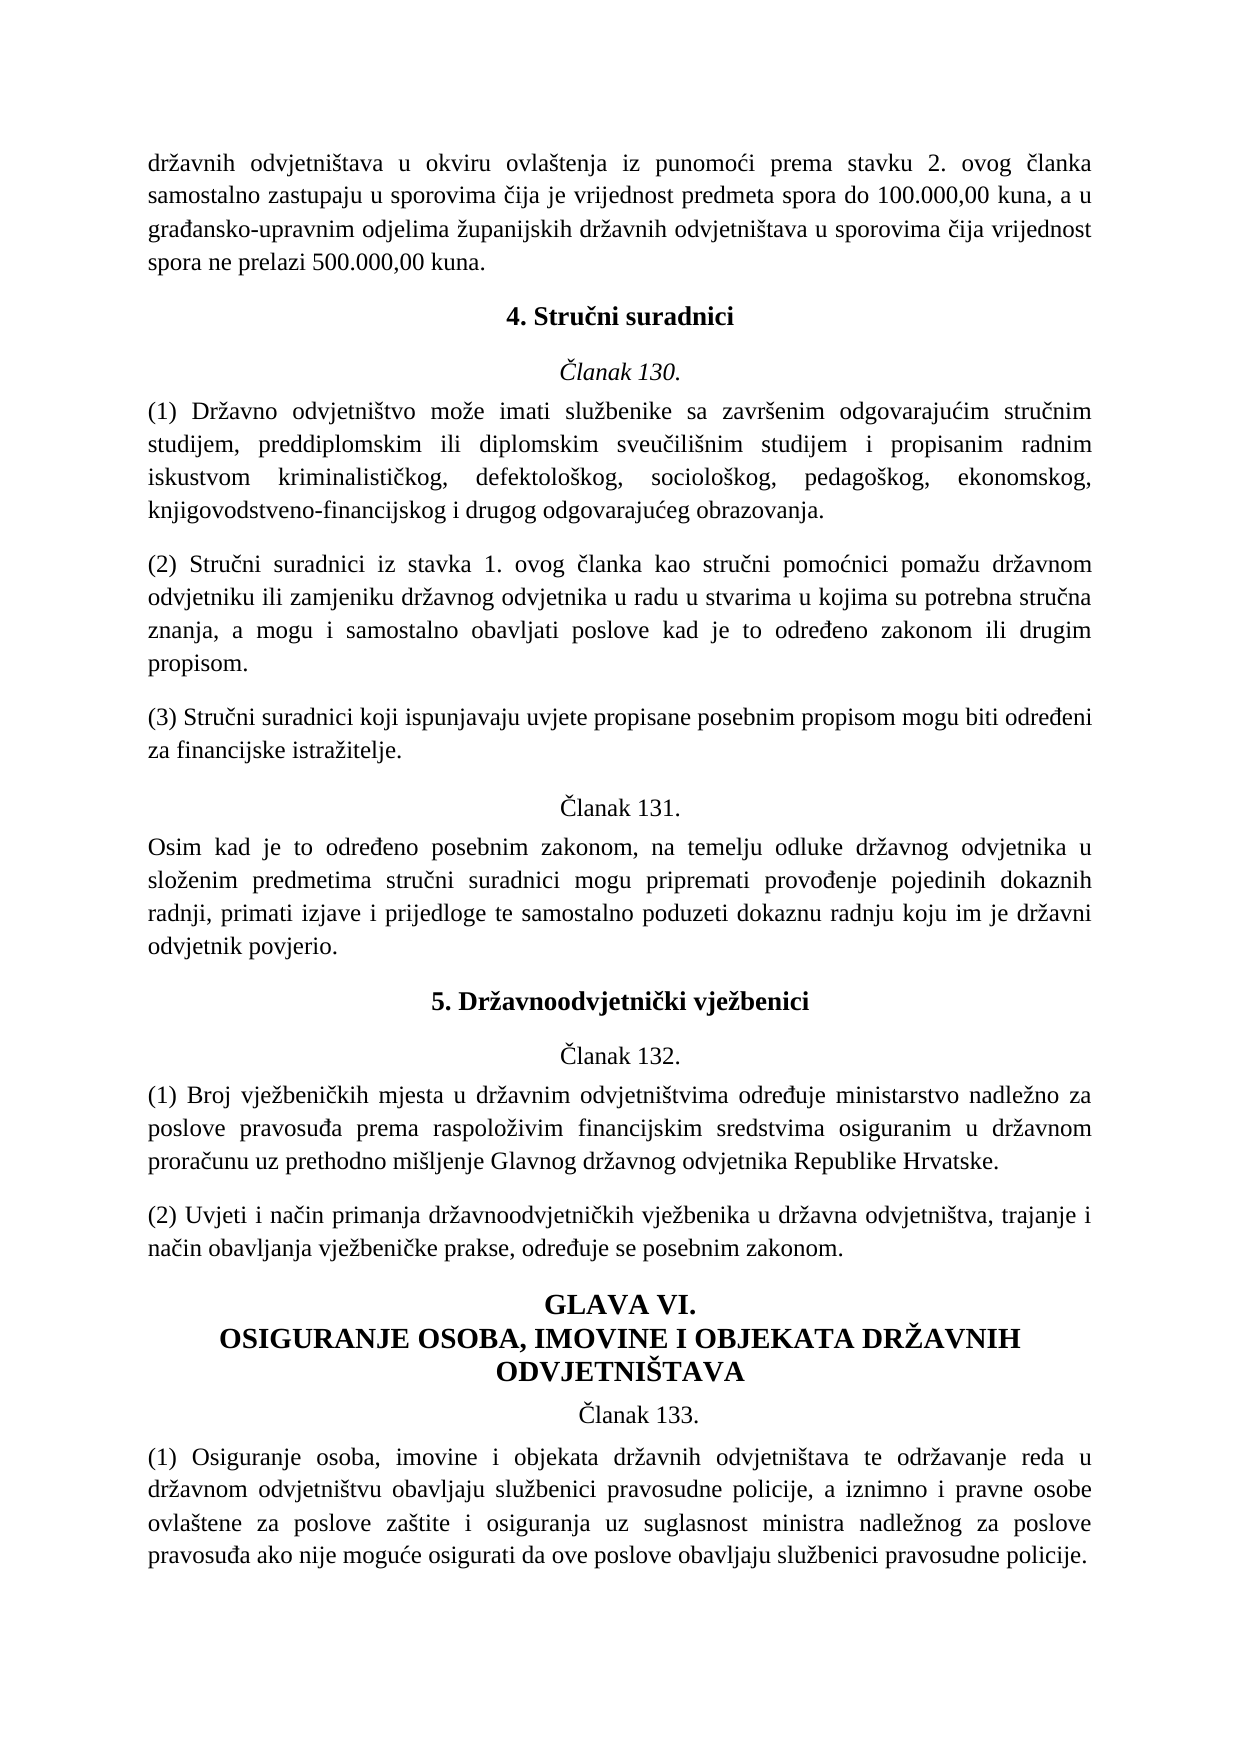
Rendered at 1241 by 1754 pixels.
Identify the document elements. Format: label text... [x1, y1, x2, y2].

subtitle 5. Državnoodvjetnički vježbenici [148, 985, 1093, 1016]
subtitle Članak 131. [148, 793, 1093, 822]
subtitle GLAVA VI. [148, 1287, 1093, 1321]
subtitle 4. Stručni suradnici [148, 301, 1093, 332]
text (1) Državno odvjetništvo može imati službenike sa završenim odgovarajućim stručnim studijem, preddiplomskim ili diplomskim sveučilišnim studijem i propisanim radnim iskustvom kriminalističkog, defektološkog, sociološkog, pedagoškog, ekonomskog, knjigovodstveno-financijskog i drugog odgovarajućeg obrazovanja. [148, 396, 1093, 524]
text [148, 148, 1093, 275]
subtitle Članak 130. [148, 357, 1093, 385]
subtitle Članak 132. [148, 1041, 1093, 1070]
text (2) Uvjeti i način primanja državnoodvjetničkih vježbenika u državna odvjetništva, trajanje i način obavljanja vježbeničke prakse, određuje se posebnim zakonom. [148, 1200, 1093, 1262]
subtitle OSIGURANJE OSOBA, IMOVINE I OBJEKATA DRŽAVNIH ODVJETNIŠTAVA [148, 1321, 1093, 1388]
text (1) Broj vježbeničkih mjesta u državnim odvjetništvima određuje ministarstvo nadležno za poslove pravosuđa prema raspoloživim financijskim sredstvima osiguranim u državnom proračunu uz prethodno mišljenje Glavnog državnog odvjetnika Republike Hrvatske. [148, 1080, 1093, 1175]
text Osim kad je to određeno posebnim zakonom, na temelju odluke državnog odvjetnika u složenim predmetima stručni suradnici mogu pripremati provođenje pojedinih dokaznih radnji, primati izjave i prijedloge te samostalno poduzeti dokaznu radnju koju im je državni odvjetnik povjerio. [148, 832, 1093, 960]
text (1) Osiguranje osoba, imovine i objekata državnih odvjetništava te održavanje reda u državnom odvjetništvu obavljaju službenici pravosudne policije, a iznimno i pravne osobe ovlaštene za poslove zaštite i osiguranja uz suglasnost ministra nadležnog za poslove pravosuđa ako nije moguće osigurati da ove poslove obavljaju službenici pravosudne policije. [148, 1442, 1093, 1569]
text (3) Stručni suradnici koji ispunjavaju uvjete propisane posebnim propisom mogu biti određeni za financijske istražitelje. [148, 702, 1093, 763]
subtitle Članak 133. [185, 1400, 1093, 1429]
text (2) Stručni suradnici iz stavka 1. ovog članka kao stručni pomoćnici pomažu državnom odvjetniku ili zamjeniku državnog odvjetnika u radu u stvarima u kojima su potrebna stručna znanja, a mogu i samostalno obavljati poslove kad je to određeno zakonom ili drugim propisom. [148, 549, 1093, 677]
